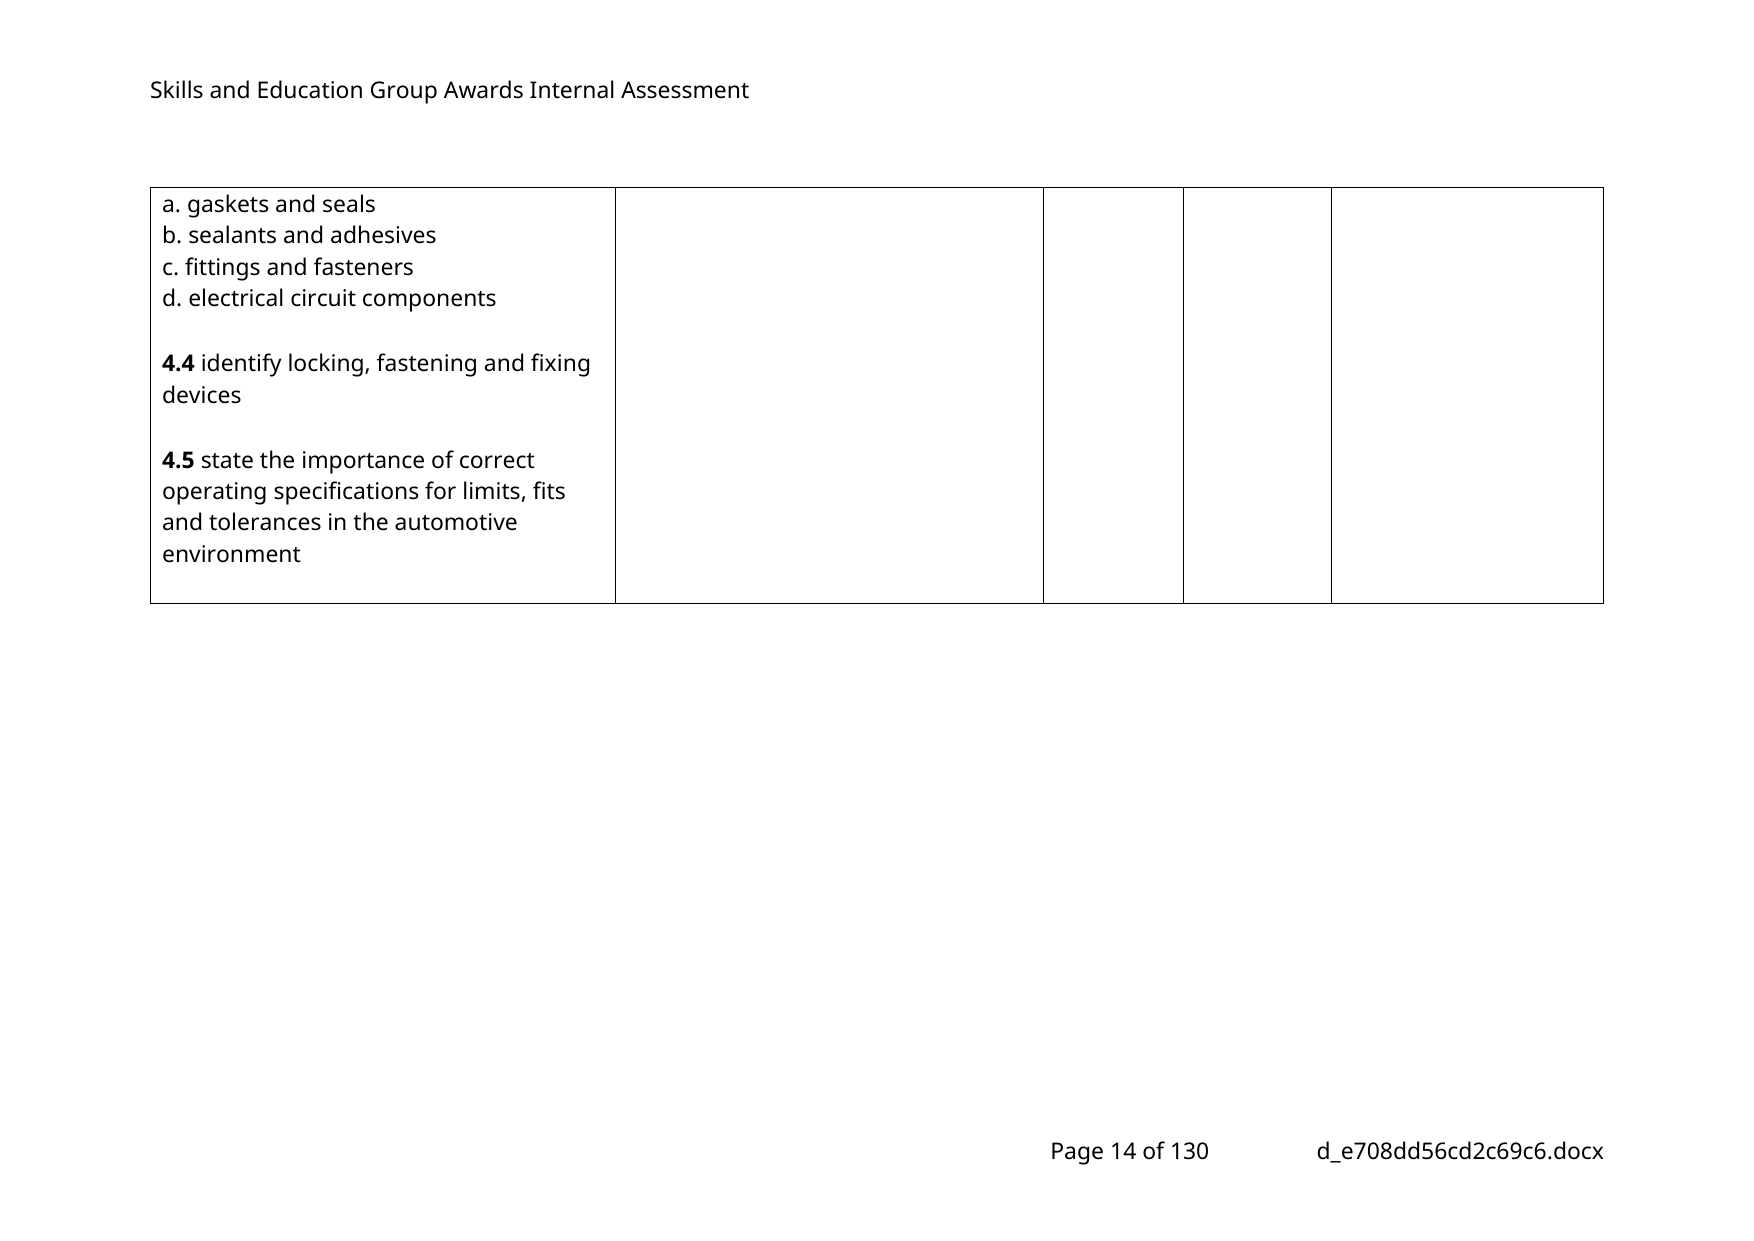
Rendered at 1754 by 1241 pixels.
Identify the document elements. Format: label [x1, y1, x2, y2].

table_cell [1184, 188, 1331, 603]
table_cell [151, 188, 615, 603]
table_cell [1044, 188, 1183, 603]
table_cell [1332, 188, 1603, 603]
table_cell [616, 188, 1043, 603]
